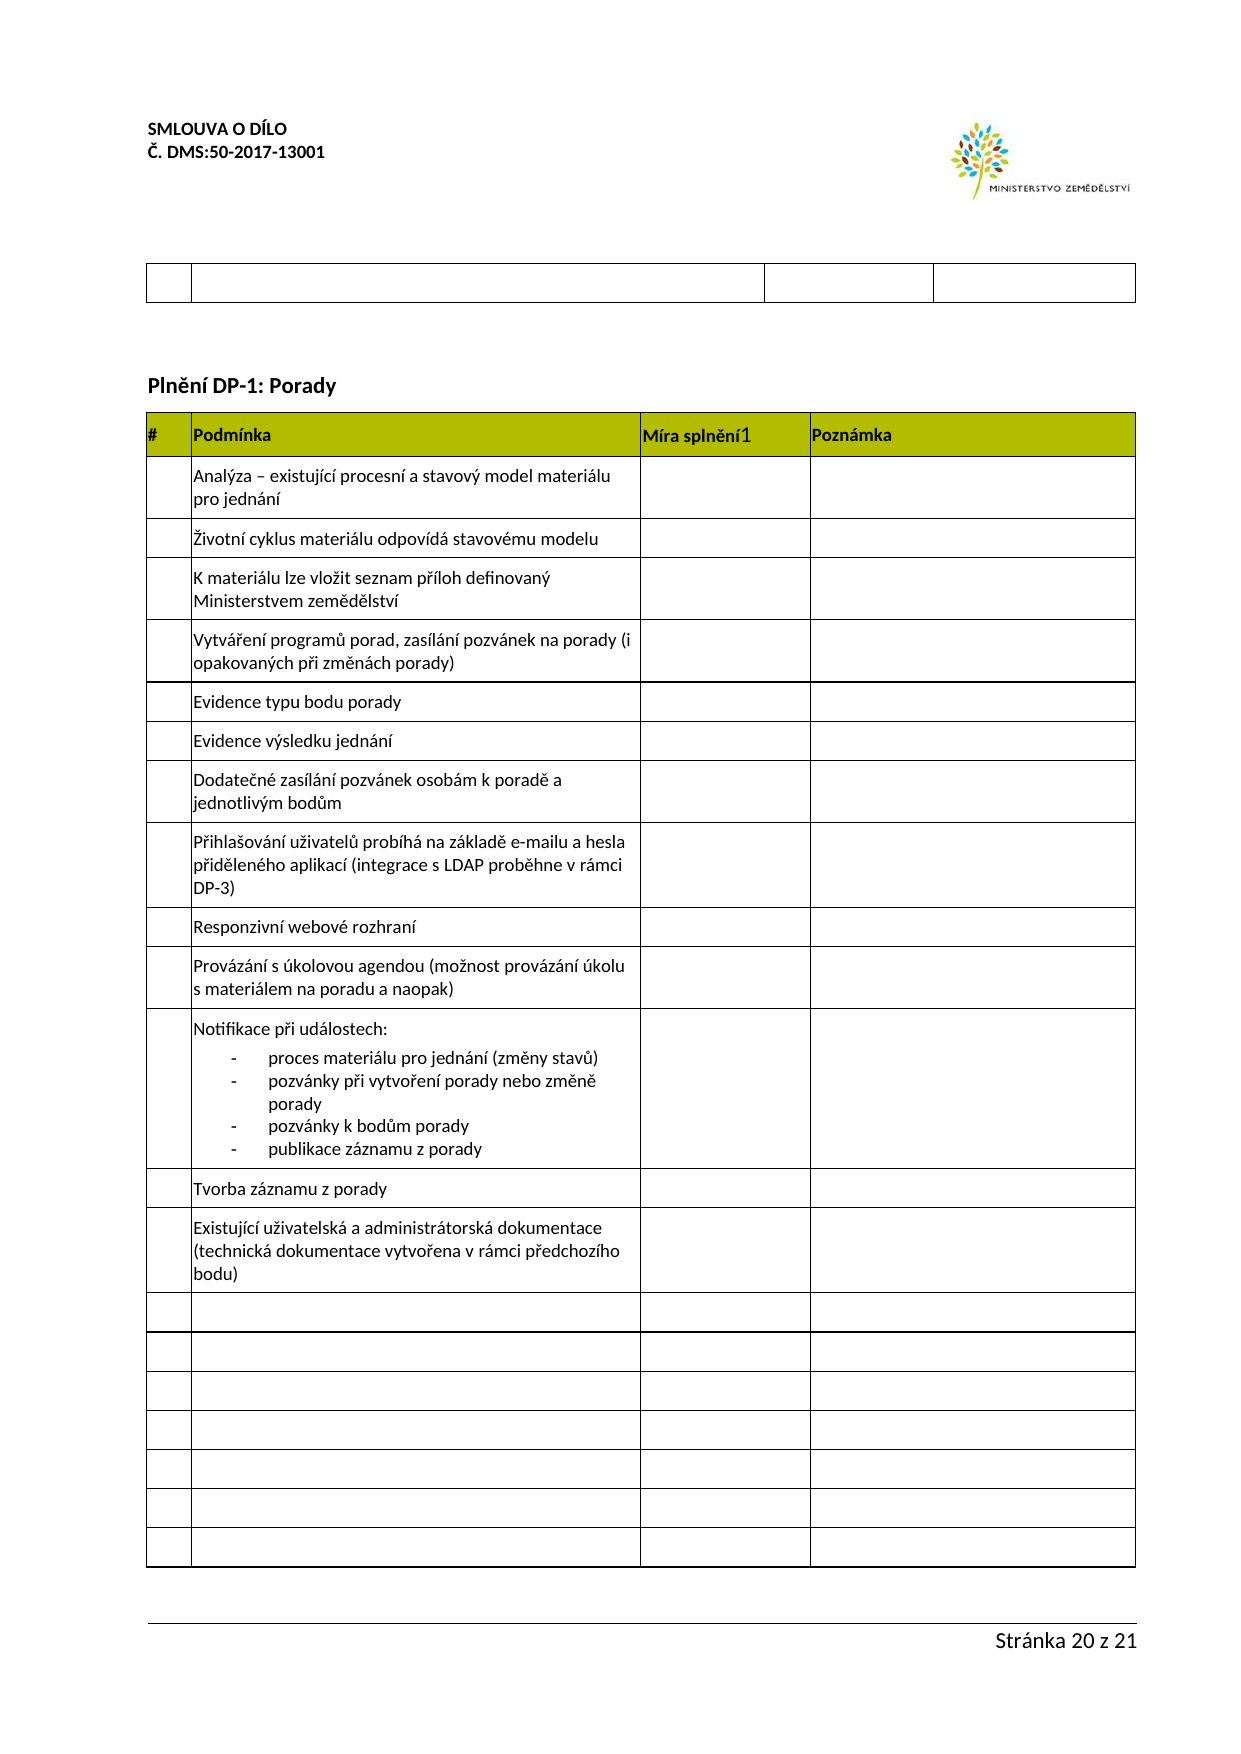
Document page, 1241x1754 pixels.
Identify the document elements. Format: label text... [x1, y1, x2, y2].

table_cell [147, 823, 191, 907]
table_cell [765, 264, 933, 302]
table_cell [641, 683, 810, 721]
table_cell [641, 947, 810, 1008]
table_cell [192, 1489, 640, 1527]
table_cell [811, 1169, 1135, 1207]
table_cell [641, 558, 810, 619]
table_cell [641, 722, 810, 760]
table_cell [934, 264, 1135, 302]
table_cell [147, 558, 191, 619]
table_cell [147, 1489, 191, 1527]
table_cell [811, 1293, 1135, 1331]
table_cell [641, 1333, 810, 1371]
table_cell [641, 823, 810, 907]
table_cell [192, 1333, 640, 1371]
table_cell [147, 761, 191, 822]
table_cell [811, 908, 1135, 946]
table_cell Dodatečné zasílání pozvánek osobám k poradě a jednotlivým bodům [192, 761, 640, 822]
table_cell [811, 722, 1135, 760]
table_cell [811, 1372, 1135, 1410]
table_cell Tvorba záznamu z porady [192, 1169, 640, 1207]
table_cell [641, 1293, 810, 1331]
table_cell [811, 1450, 1135, 1488]
table_cell [641, 1009, 810, 1168]
table_cell [147, 1450, 191, 1488]
table_cell Analýza – existující procesní a stavový model materiálu pro jednání [192, 457, 640, 518]
table_cell [641, 908, 810, 946]
table_cell [147, 1411, 191, 1449]
table_cell [811, 519, 1135, 557]
table_cell [811, 683, 1135, 721]
table_cell [641, 1372, 810, 1410]
table_cell Životní cyklus materiálu odpovídá stavovému modelu [192, 519, 640, 557]
table_cell [147, 908, 191, 946]
table_cell [192, 1450, 640, 1488]
table_cell [147, 1009, 191, 1168]
table_cell Přihlašování uživatelů probíhá na základě e-mailu a hesla přiděleného aplikací (integrace s LDAP proběhne v rámci DP-3) [192, 823, 640, 907]
table_cell [641, 457, 810, 518]
table_cell [147, 1333, 191, 1371]
text Plnění DP-1: Porady [148, 370, 1137, 399]
table_cell [147, 947, 191, 1008]
table_cell [811, 947, 1135, 1008]
table_cell [192, 1411, 640, 1449]
table_cell [811, 558, 1135, 619]
table_cell [147, 722, 191, 760]
table_cell [147, 1528, 191, 1566]
table_cell [192, 1372, 640, 1410]
table_cell [811, 1528, 1135, 1566]
table_cell [641, 761, 810, 822]
table_cell [641, 1450, 810, 1488]
table_cell [147, 1208, 191, 1292]
table_cell [147, 1169, 191, 1207]
table_cell [147, 264, 191, 302]
table_cell [192, 1528, 640, 1566]
table_header Míra splnění1 [641, 413, 810, 456]
table_cell [641, 1489, 810, 1527]
table_cell [811, 1489, 1135, 1527]
table_cell [641, 519, 810, 557]
table_cell [811, 1208, 1135, 1292]
table_cell Existující uživatelská a administrátorská dokumentace (technická dokumentace vytvořena v rámci předchozího bodu) [192, 1208, 640, 1292]
picture [941, 112, 1144, 210]
table_cell [811, 1411, 1135, 1449]
table_cell Vytváření programů porad, zasílání pozvánek na porady (i opakovaných při změnách porady) [192, 620, 640, 681]
table_cell [192, 1293, 640, 1331]
table_header # [147, 413, 191, 456]
table_cell [147, 683, 191, 721]
table_cell [641, 1208, 810, 1292]
table_cell [641, 620, 810, 681]
table_cell [641, 1169, 810, 1207]
table_cell [147, 457, 191, 518]
table_cell [811, 620, 1135, 681]
table_header Poznámka [811, 413, 1135, 456]
table_cell Provázání s úkolovou agendou (možnost provázání úkolu s materiálem na poradu a naopak) [192, 947, 640, 1008]
table_cell [811, 761, 1135, 822]
table_header Podmínka [192, 413, 640, 456]
table_cell Evidence typu bodu porady [192, 683, 640, 721]
table_cell Evidence výsledku jednání [192, 722, 640, 760]
table_cell [811, 457, 1135, 518]
table_cell [641, 1528, 810, 1566]
table_cell [811, 1333, 1135, 1371]
table_cell [192, 264, 764, 302]
table_cell [811, 823, 1135, 907]
table_cell [147, 1372, 191, 1410]
table_cell [147, 1293, 191, 1331]
table_cell [641, 1411, 810, 1449]
table_cell Responzivní webové rozhraní [192, 908, 640, 946]
table_cell K materiálu lze vložit seznam příloh definovaný Ministerstvem zemědělství [192, 558, 640, 619]
table_cell Notifikace při událostech: proces materiálu pro jednání (změny stavů) pozvánky při vytvoření porady nebo změně porady pozvánky k bodům porady publikace záznamu z porady [192, 1009, 640, 1168]
table_cell [811, 1009, 1135, 1168]
table_cell [147, 519, 191, 557]
table_cell [147, 620, 191, 681]
